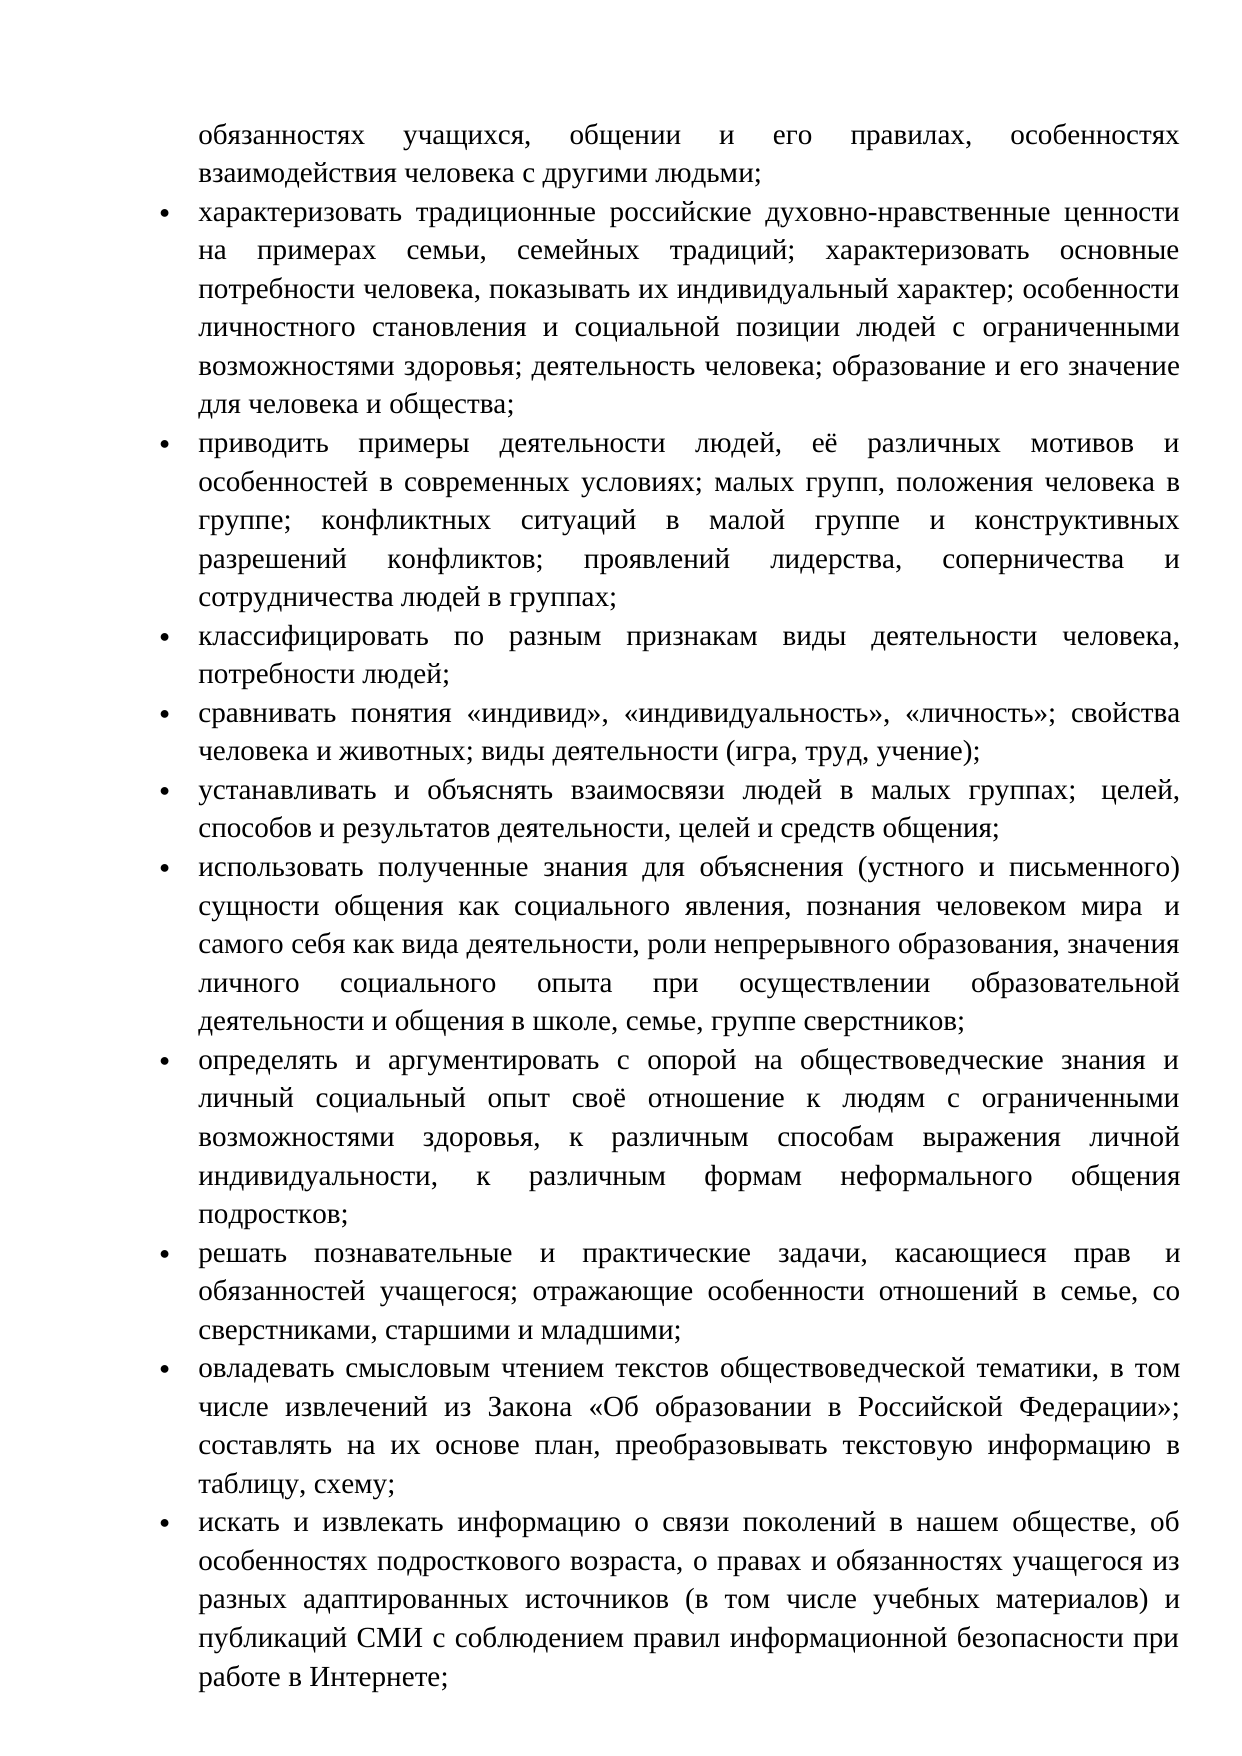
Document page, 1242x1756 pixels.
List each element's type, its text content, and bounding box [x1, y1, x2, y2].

list искать и извлекать информацию о связи поколений в нашем обществе, об особенностях подросткового возраста, о правах и обязанностях учащегося из разных адаптированных источников (в том числе учебных материалов) и публикаций СМИ с соблюдением правил информационной безопасности при работе в Интернете; [161, 1504, 1180, 1692]
list решать познавательные и практические задачи, касающиеся прав и обязанностей учащегося; отражающие особенности ­отношений в семье, со сверстниками, старшими и младшими; [161, 1235, 1180, 1345]
list использовать полученные знания для объяснения (устного и письменного) сущности общения как социального явления, познания человеком мира и самого себя как вида деятельности, роли непрерывного образования, значения личного социального опыта при осуществлении образовательной деятельности и общения в школе, семье, группе сверстников; [161, 849, 1180, 1037]
list классифицировать по разным признакам виды деятельности человека, потребности людей; [161, 618, 1180, 690]
list определять и аргументировать с опорой на обществоведческие знания и личный социальный опыт своё отношение к людям с ограниченными возможностями здоровья, к различным способам выражения личной индивидуальности, к различным формам неформального общения подростков; [161, 1042, 1180, 1230]
list приводить примеры деятельности людей, её различных мотивов и особенностей в современных условиях; малых групп, положения человека в группе; конфликтных ситуаций в малой группе и конструктивных разрешений конфликтов; проявлений лидерства, соперничества и сотрудничества людей в группах; [161, 425, 1180, 613]
list овладевать смысловым чтением текстов обществоведческой тематики, в том числе извлечений из Закона «Об образовании в Российской Федерации»; составлять на их основе план, преобразовывать текстовую информацию в таблицу, схему; [161, 1350, 1180, 1499]
list устанавливать и объяснять взаимосвязи людей в малых группах; целей, способов и результатов деятельности, целей и средств общения; [161, 772, 1180, 844]
list сравнивать понятия «индивид», «индивидуальность», «личность»; свойства человека и животных; виды деятельности (игра, труд, учение); [161, 695, 1180, 767]
text обязанностях учащихся, общении и его правилах, особенностях взаимодействия человека с другими людьми; [198, 117, 1180, 189]
list характеризовать традиционные российские духовно-нравственные ценности на примерах семьи, семейных традиций; характеризовать основные потребности человека, показывать их индивидуальный характер; особенности личностного становления и социальной позиции людей с ограниченными возможностями здоровья; деятельность человека; образование и его значение для человека и общества; [161, 194, 1180, 420]
